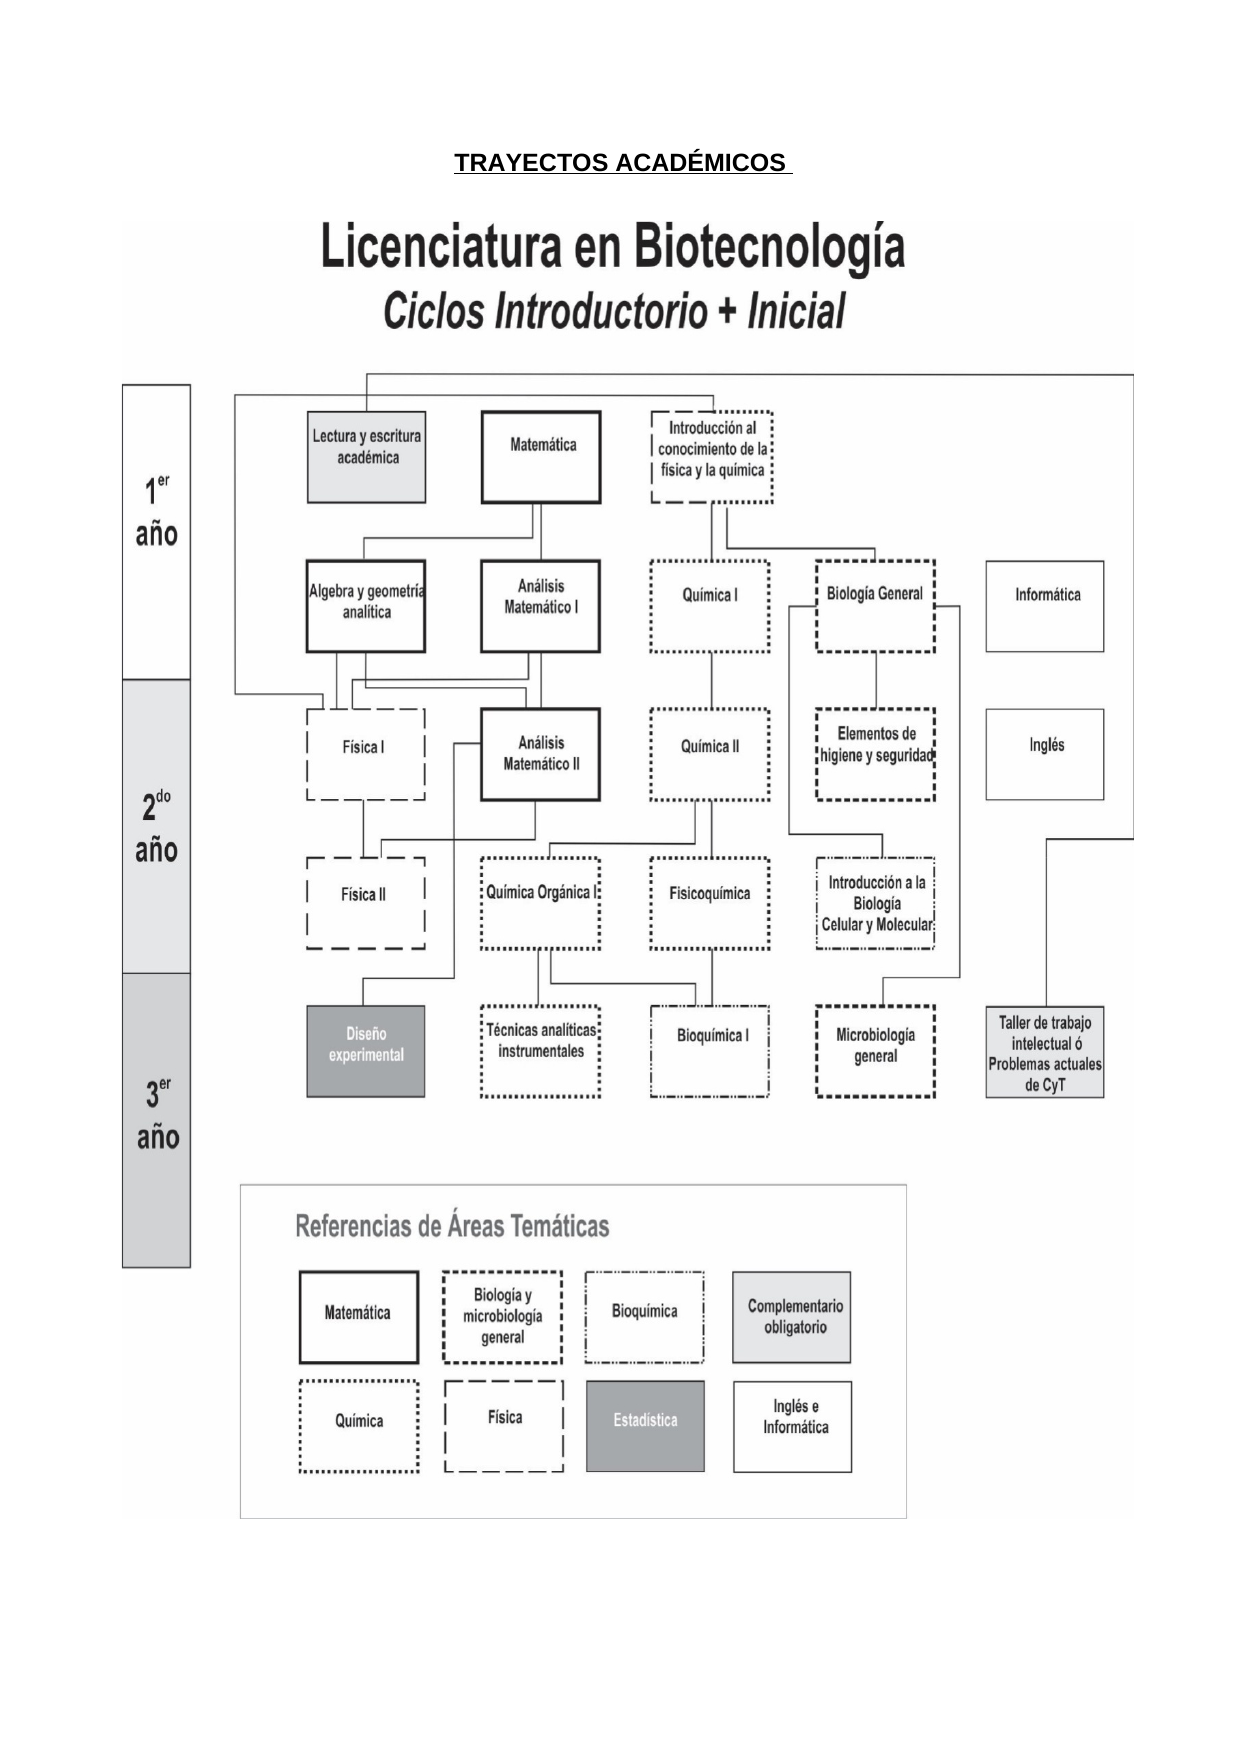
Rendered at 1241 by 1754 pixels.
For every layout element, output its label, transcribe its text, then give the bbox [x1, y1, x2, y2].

text TRAYECTOS ACADÉMICOS [177, 148, 1063, 176]
picture [121, 221, 1134, 1519]
